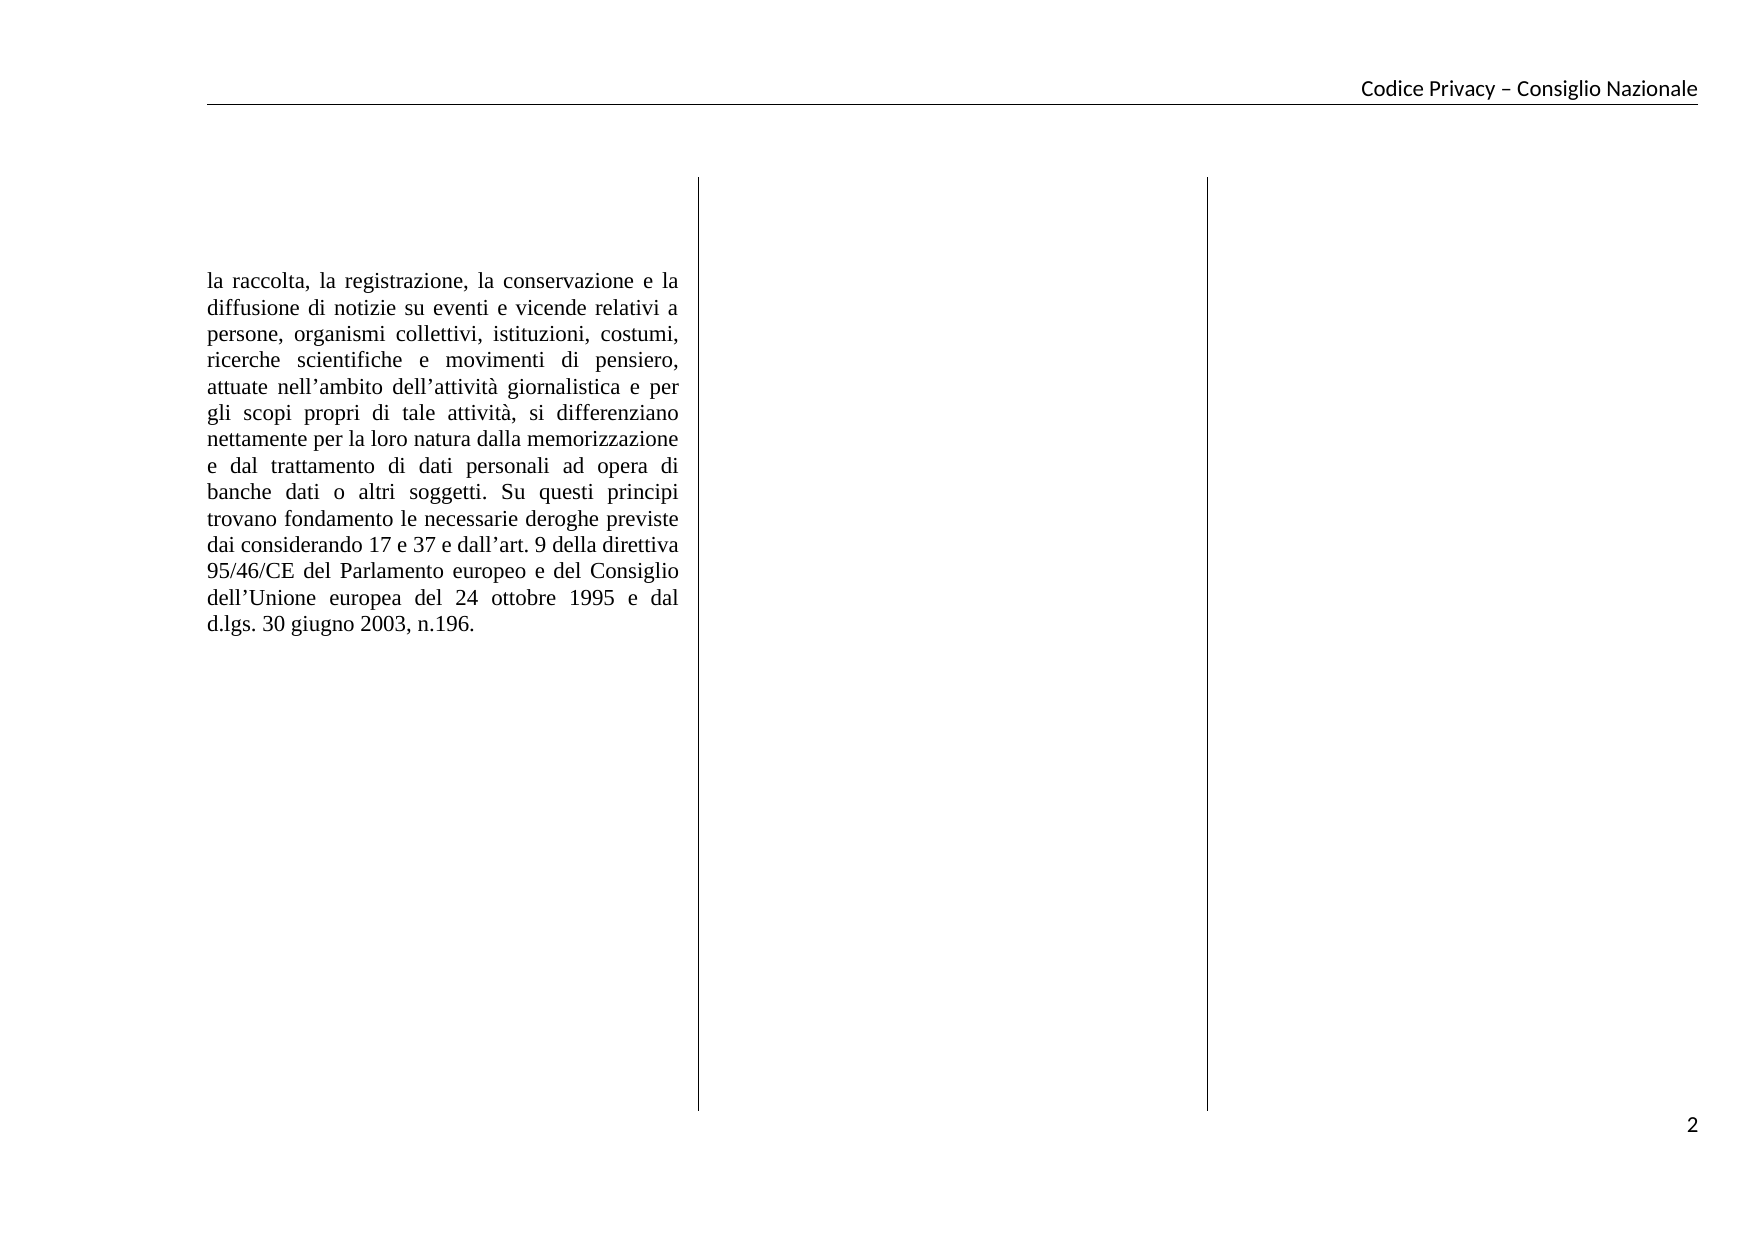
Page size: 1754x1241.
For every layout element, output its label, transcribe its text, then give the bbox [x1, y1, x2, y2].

text la raccolta, la registrazione, la conservazione e la diffusione di notizie su eventi e vicende relativi a persone, organismi collettivi, istituzioni, costumi, ricerche scientifiche e movimenti di pensiero, attuate nell’ambito dell’attività giornalistica e per gli scopi propri di tale attività, si differenziano nettamente per la loro natura dalla memorizzazione e dal trattamento di dati personali ad opera di banche dati o altri soggetti. Su questi principi trovano fondamento le necessarie deroghe previste dai considerando 17 e 37 e dall’art. 9 della direttiva 95/46/CE del Parlamento europeo e del Consiglio dell’Unione europea del 24 ottobre 1995 e dal d.lgs. 30 giugno 2003, n.196. [207, 267, 679, 636]
